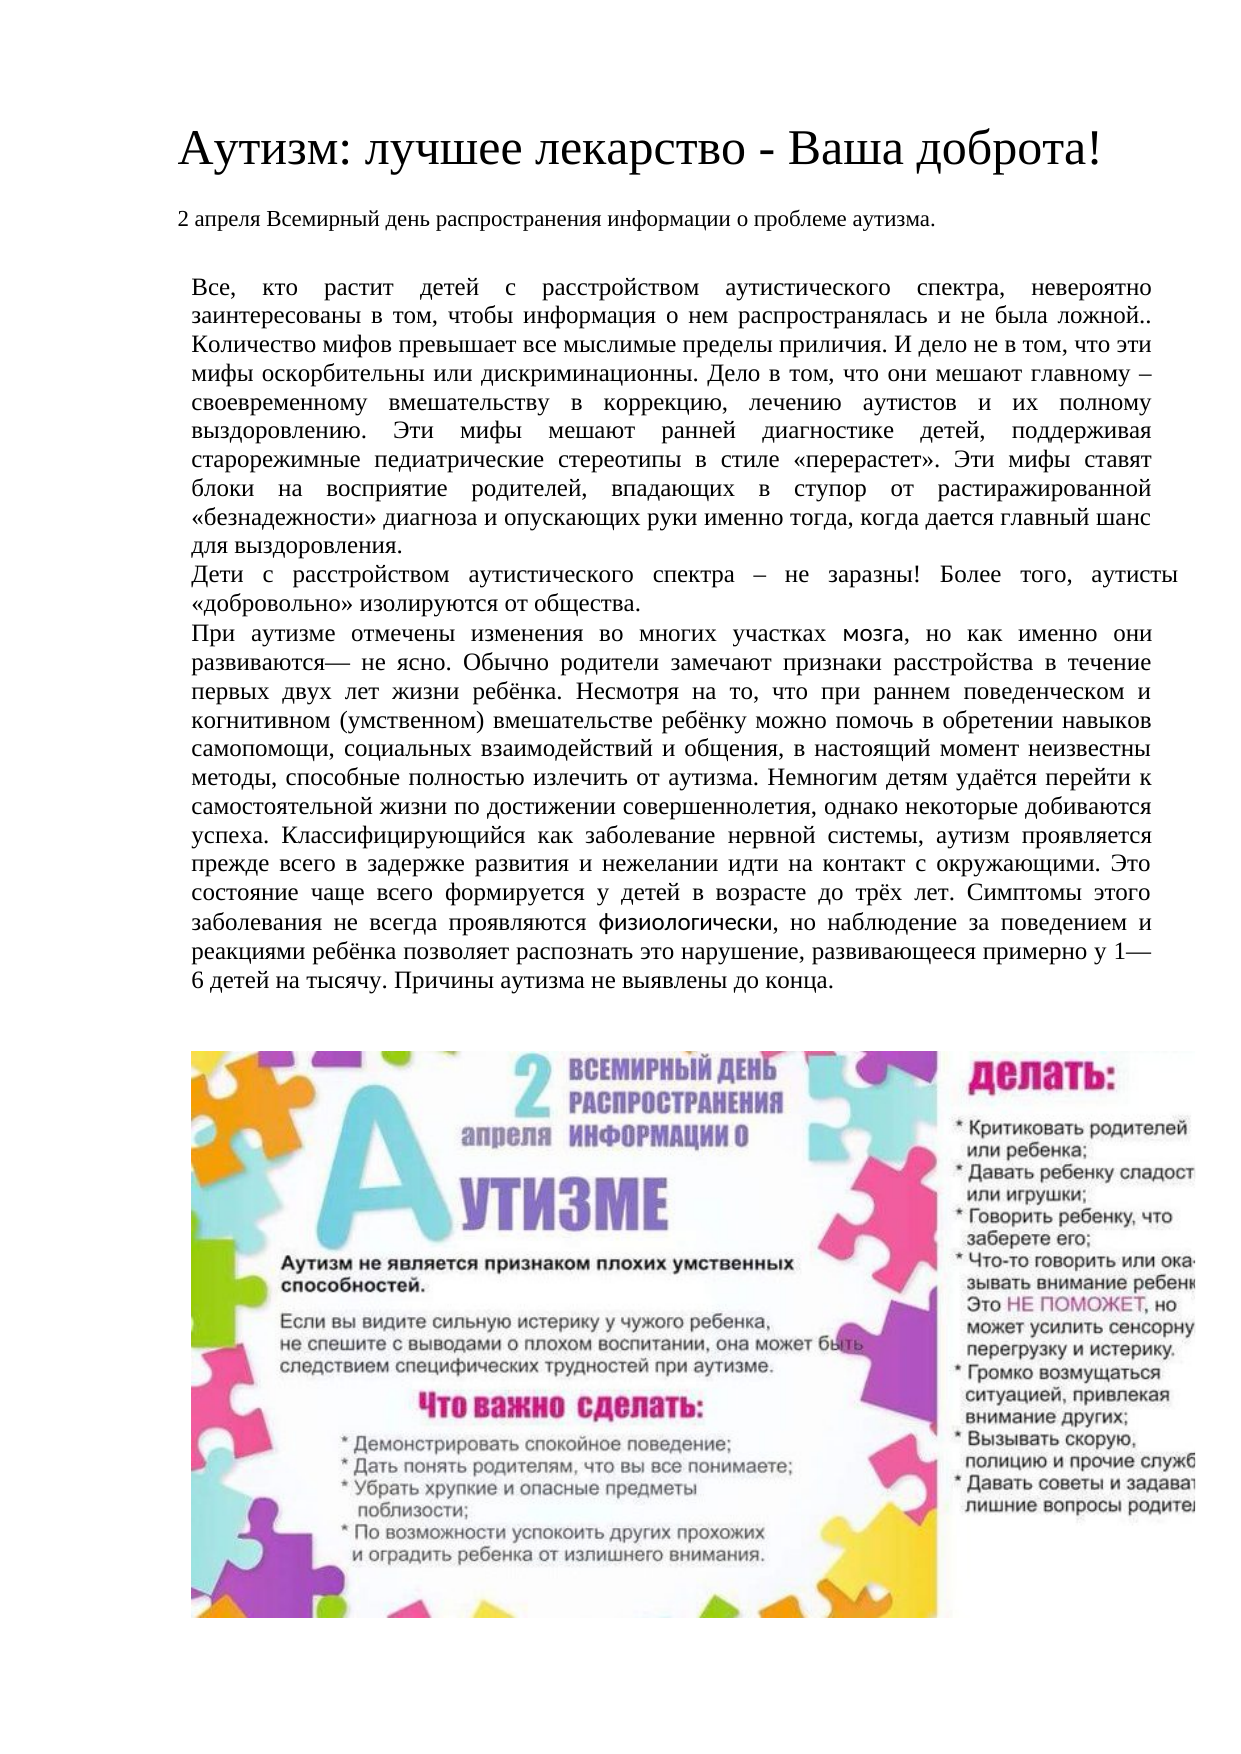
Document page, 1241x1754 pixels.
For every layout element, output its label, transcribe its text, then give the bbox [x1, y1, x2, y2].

text 2 апреля Всемирный день распространения информации о проблеме аутизма. [177, 205, 1152, 231]
picture [191, 1051, 1196, 1618]
text Аутизм: лучшее лекарство - Ваша доброта! [177, 118, 1152, 176]
table_header Все, кто растит детей с расстройством аутистического спектра, невероятно заинтересованы в том, чтобы информация о нем распространялась и не была ложной.. Количество мифов превышает все мыслимые пределы приличия. И дело не в том, что эти мифы оскорбительны или дискриминационны. Дело в том, что они мешают главному – своевременному вмешательству в коррекцию, лечению аутистов и их полному выздоровлению. Эти мифы мешают ранней диагностике детей, поддерживая старорежимные педиатрические стереотипы в стиле «перерастет». Эти мифы ставят блоки на восприятие родителей, впадающих в ступор от растиражированной «безнадежности» диагноза и опускающих руки именно тогда, когда дается главный шанс для выздоровления. Дети с расстройством аутистического спектра – не заразны! Более того, аутисты «добровольно» изолируются от общества. При аутизме отмечены изменения во многих участках мозга, но как именно они развиваются— не ясно. Обычно родители замечают признаки расстройства в течение первых двух лет жизни ребёнка. Несмотря на то, что при раннем поведенческом и когнитивном (умственном) вмешательстве ребёнку можно помочь в обретении навыков самопомощи, социальных взаимодействий и общения, в настоящий момент неизвестны методы, способные полностью излечить от аутизма. Немногим детям удаётся перейти к самостоятельной жизни по достижении совершеннолетия, однако некоторые добиваются успеха. Классифицирующийся как заболевание нервной системы, аутизм проявляется прежде всего в задержке развития и нежелании идти на контакт с окружающими. Это состояние чаще всего формируется у детей в возрасте до трёх лет. Симптомы этого заболевания не всегда проявляются физиологически, но наблюдение за поведением и реакциями ребёнка позволяет распознать это нарушение, развивающееся примерно у 1—6 детей на тысячу. Причины аутизма не выявлены до конца. [176, 256, 1195, 1633]
